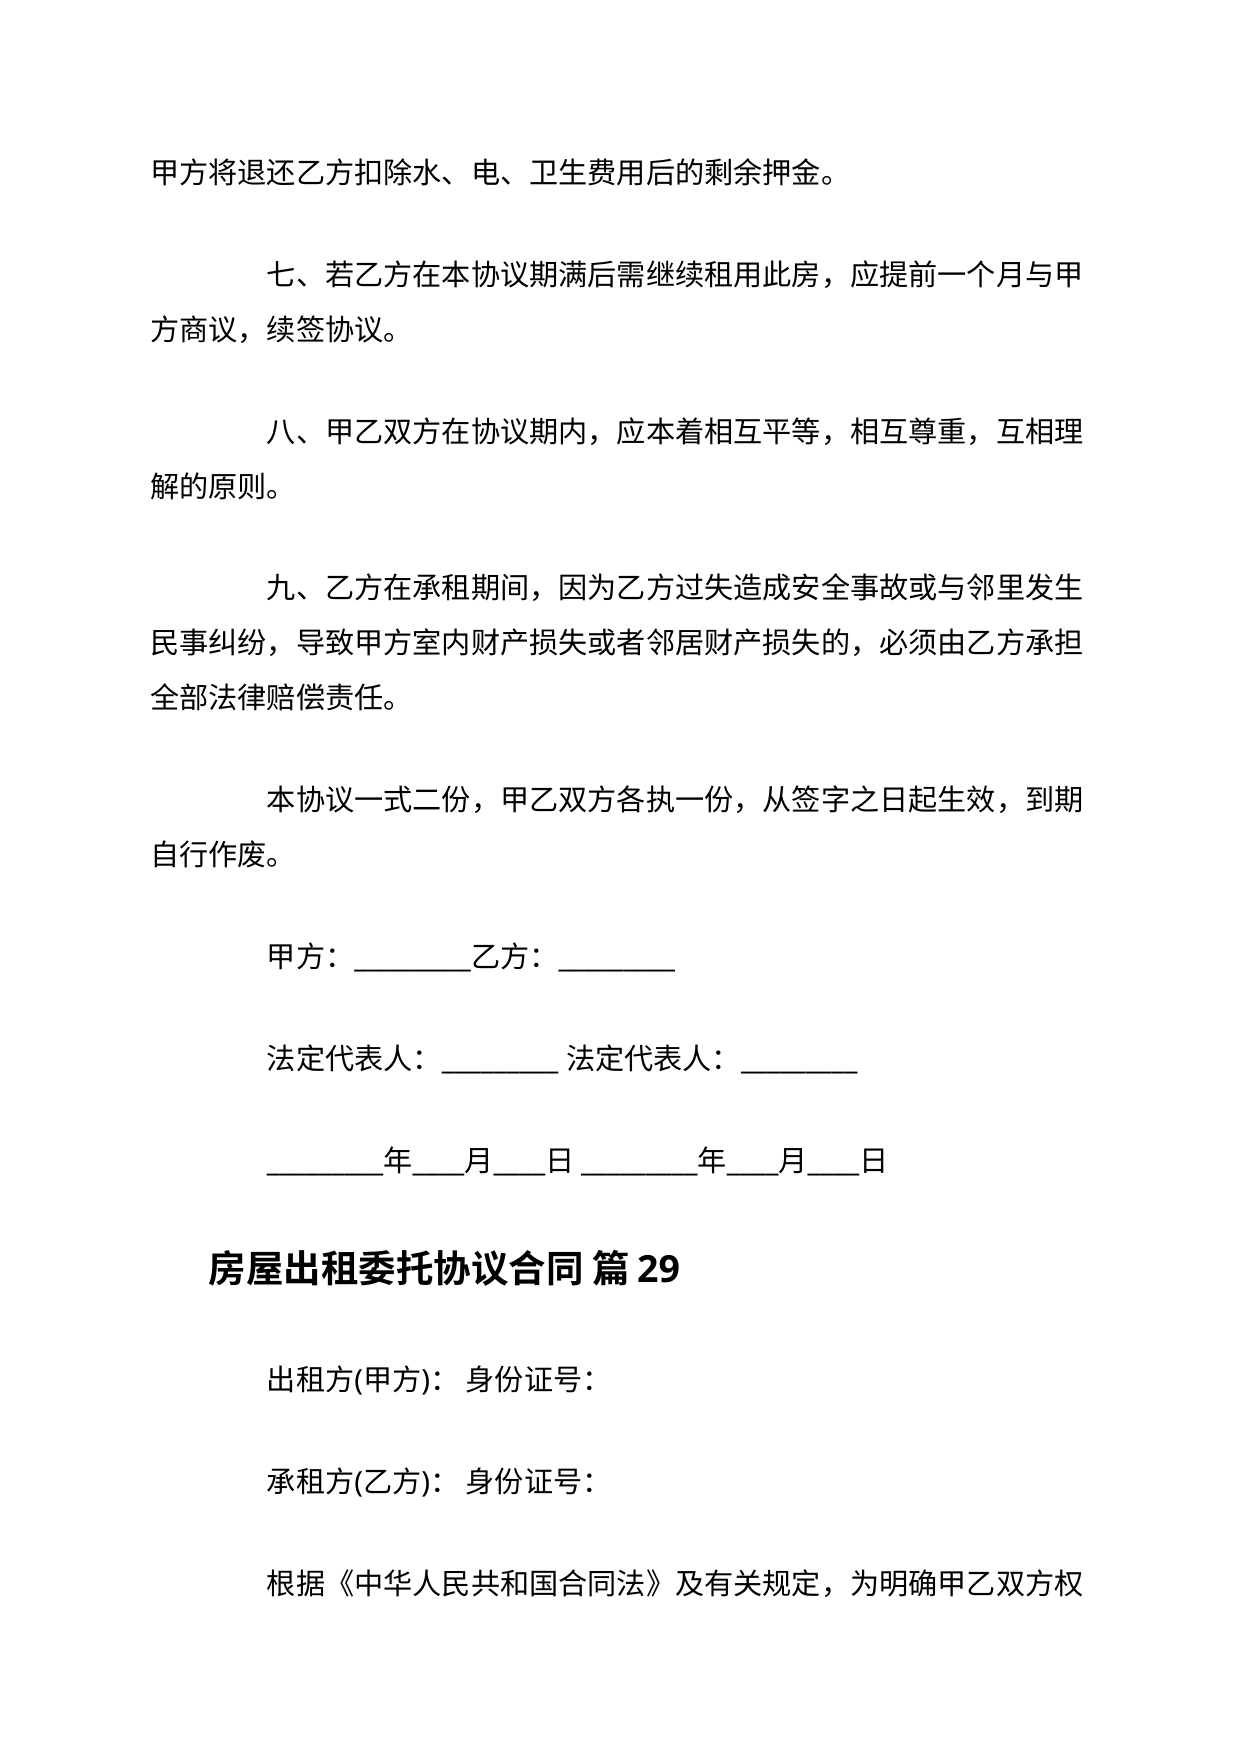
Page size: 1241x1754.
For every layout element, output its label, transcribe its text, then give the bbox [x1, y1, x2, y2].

text 本协议一式二份，甲乙双方各执一份，从签字之日起生效，到期自行作废。 [150, 777, 1090, 874]
text 房屋出租委托协议合同 篇29 [150, 1239, 1090, 1294]
text 出租方(甲方)： 身份证号： [150, 1357, 1090, 1399]
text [150, 1561, 1090, 1603]
text 甲方：_________乙方：_________ [150, 933, 1090, 976]
text 承租方(乙方)： 身份证号： [150, 1459, 1090, 1501]
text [150, 150, 1090, 192]
text 七、若乙方在本协议期满后需继续租用此房，应提前一个月与甲方商议，续签协议。 [150, 252, 1090, 349]
text 九、乙方在承租期间，因为乙方过失造成安全事故或与邻里发生民事纠纷，导致甲方室内财产损失或者邻居财产损失的，必须由乙方承担全部法律赔偿责任。 [150, 565, 1090, 717]
text 法定代表人：_________ 法定代表人：_________ [150, 1035, 1090, 1078]
text _________年____月____日 _________年____月____日 [150, 1137, 1090, 1180]
text 八、甲乙双方在协议期内，应本着相互平等，相互尊重，互相理解的原则。 [150, 408, 1090, 506]
